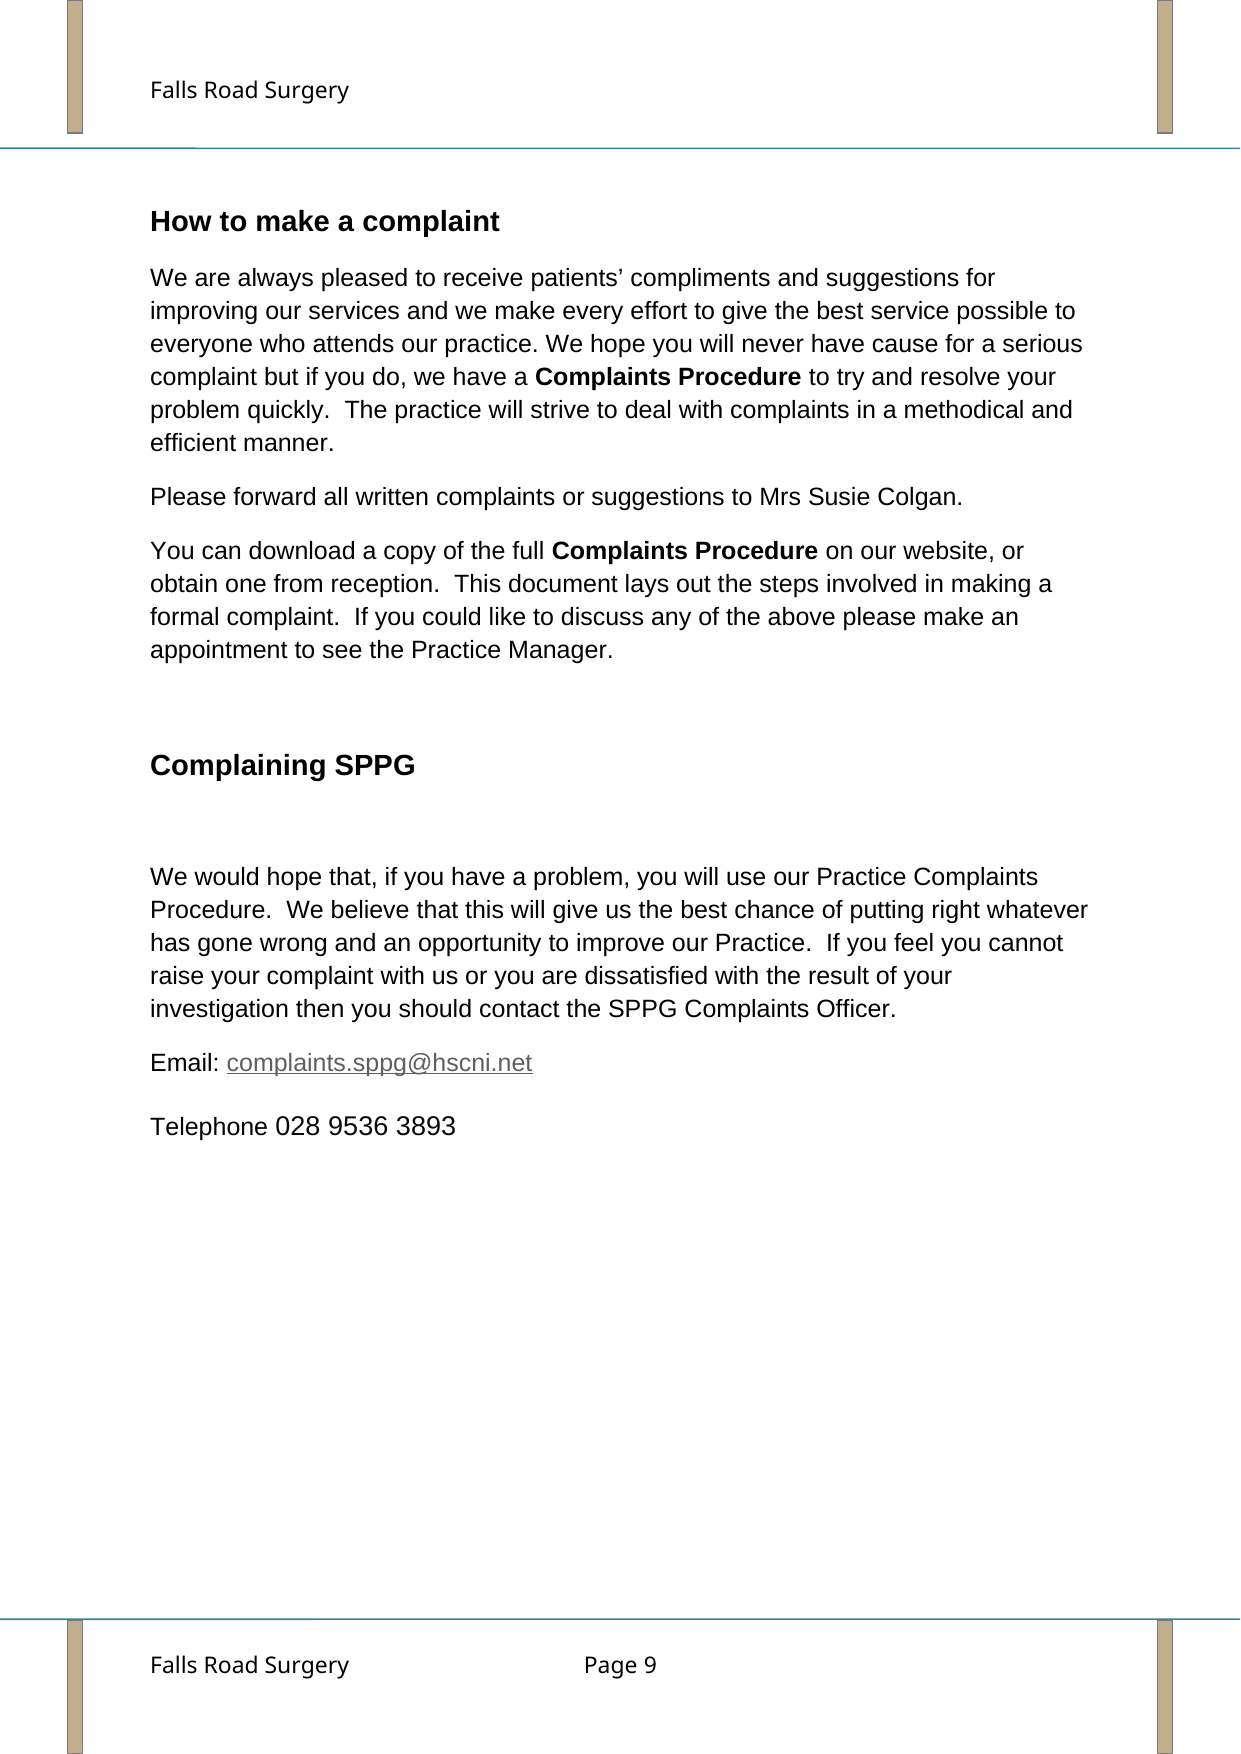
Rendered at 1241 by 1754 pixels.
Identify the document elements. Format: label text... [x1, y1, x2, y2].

text We are always pleased to receive patients’ compliments and suggestions for improving our services and we make every effort to give the best service possible to everyone who attends our practice. We hope you will never have cause for a serious complaint but if you do, we have a Complaints Procedure to try and resolve your problem quickly. The practice will strive to deal with complaints in a methodical and efficient manner. [150, 263, 1090, 457]
text We would hope that, if you have a problem, you will use our Practice Complaints Procedure. We believe that this will give us the best chance of putting right whatever has gone wrong and an opportunity to improve our Practice. If you feel you cannot raise your complaint with us or you are dissatisfied with the result of your investigation then you should contact the SPPG Complaints Officer. [150, 862, 1090, 1022]
text Complaining SPPG [150, 748, 1090, 782]
text You can download a copy of the full Complaints Procedure on our website, or obtain one from reception. This document lays out the steps involved in making a formal complaint. If you could like to discuss any of the above please make an appointment to see the Practice Manager. [150, 536, 1090, 664]
text Email: complaints.sppg@hscni.net [150, 1047, 1090, 1076]
text Please forward all written complaints or suggestions to Mrs Susie Colgan. [150, 482, 1090, 511]
text Telephone 028 9536 3893 [150, 1110, 1090, 1141]
text How to make a complaint [150, 204, 1090, 237]
